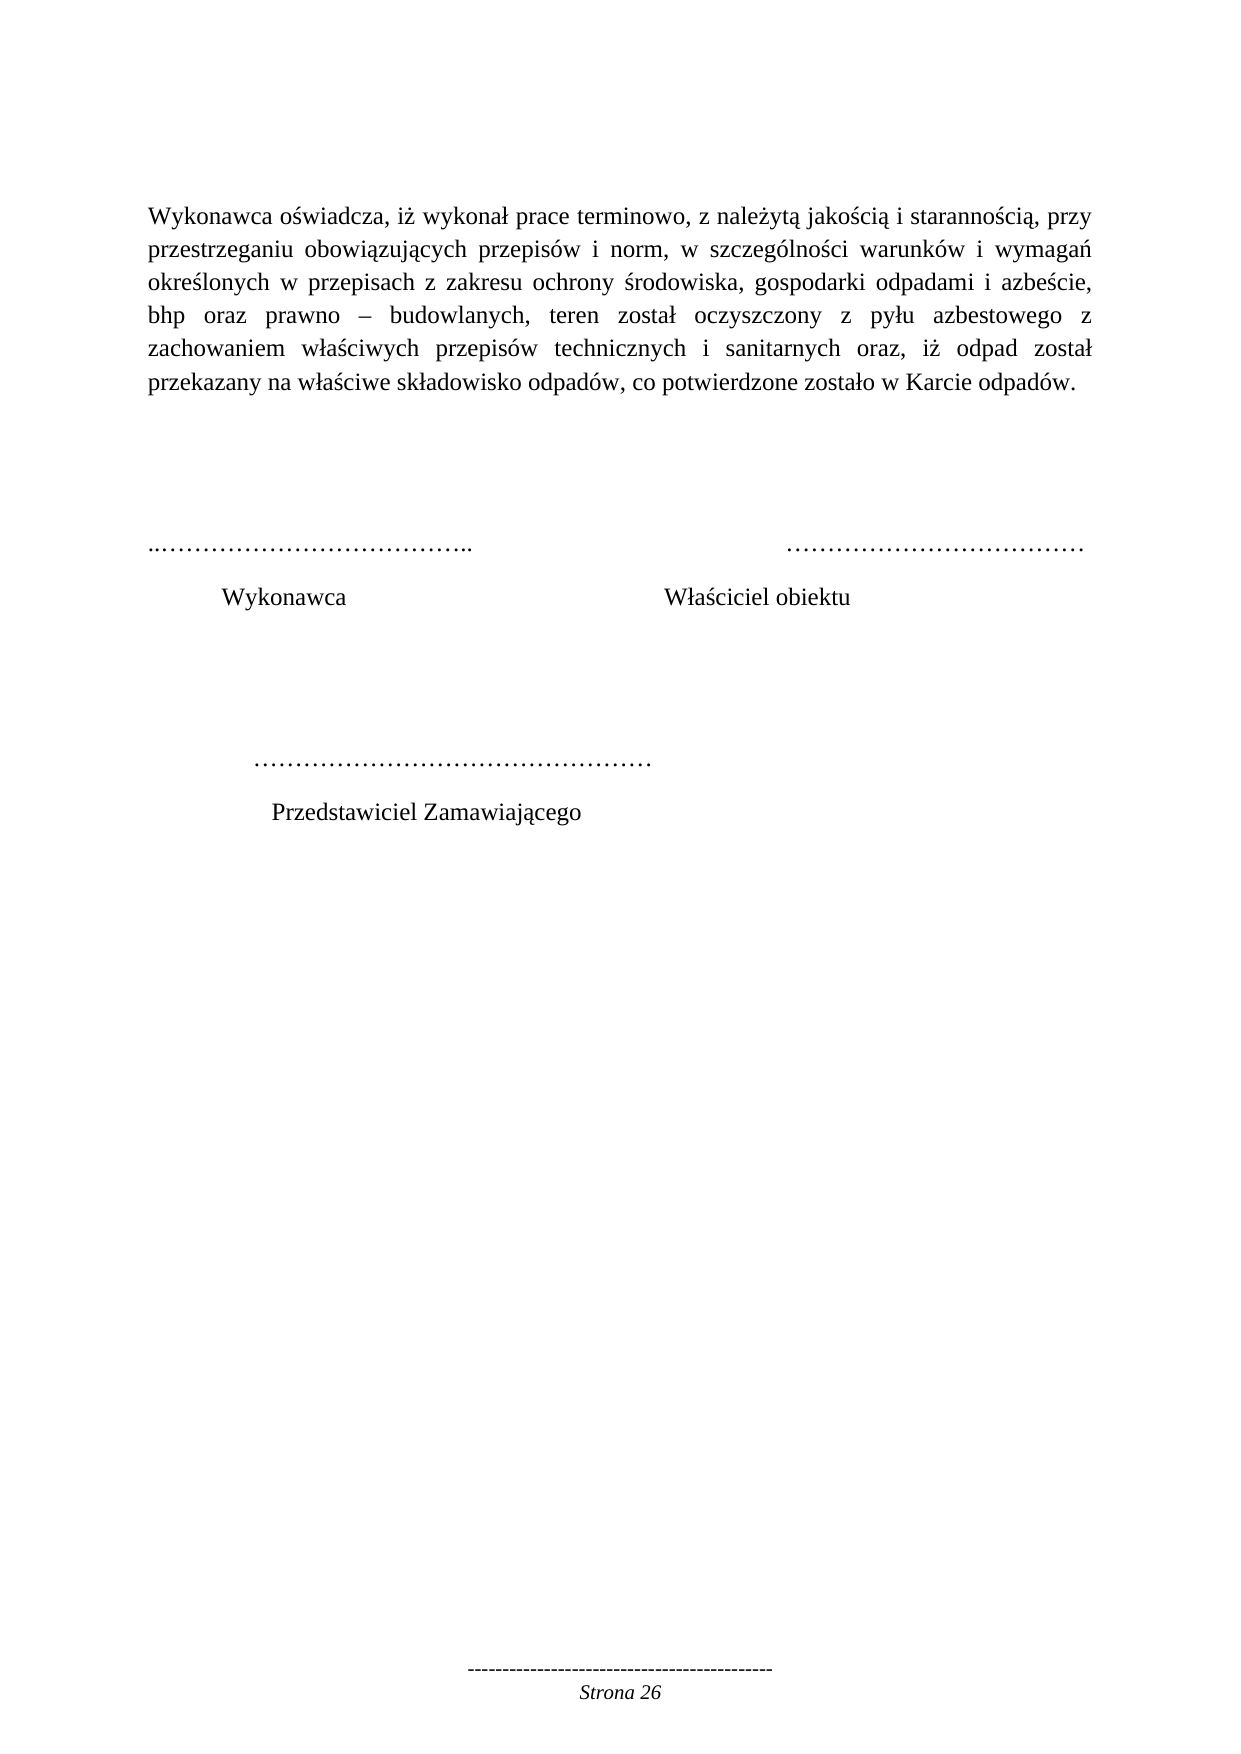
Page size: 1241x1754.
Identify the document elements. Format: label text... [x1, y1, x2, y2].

text Wykonawca oświadcza, iż wykonał prace terminowo, z należytą jakością i starannością, przy przestrzeganiu obowiązujących przepisów i norm, w szczególności warunków i wymagań określonych w przepisach z zakresu ochrony środowiska, gospodarki odpadami i azbeście, bhp oraz prawno – budowlanych, teren został oczyszczony z pyłu azbestowego z zachowaniem właściwych przepisów technicznych i sanitarnych oraz, iż odpad został przekazany na właściwe składowisko odpadów, co potwierdzone zostało w Karcie odpadów. [148, 201, 1093, 395]
text Wykonawca Właściciel obiektu [221, 582, 1093, 611]
text ………………………………………… [221, 743, 1093, 772]
text Przedstawiciel Zamawiającego [221, 797, 1093, 826]
text ..……………………………….. ……………………………… [148, 528, 1093, 557]
